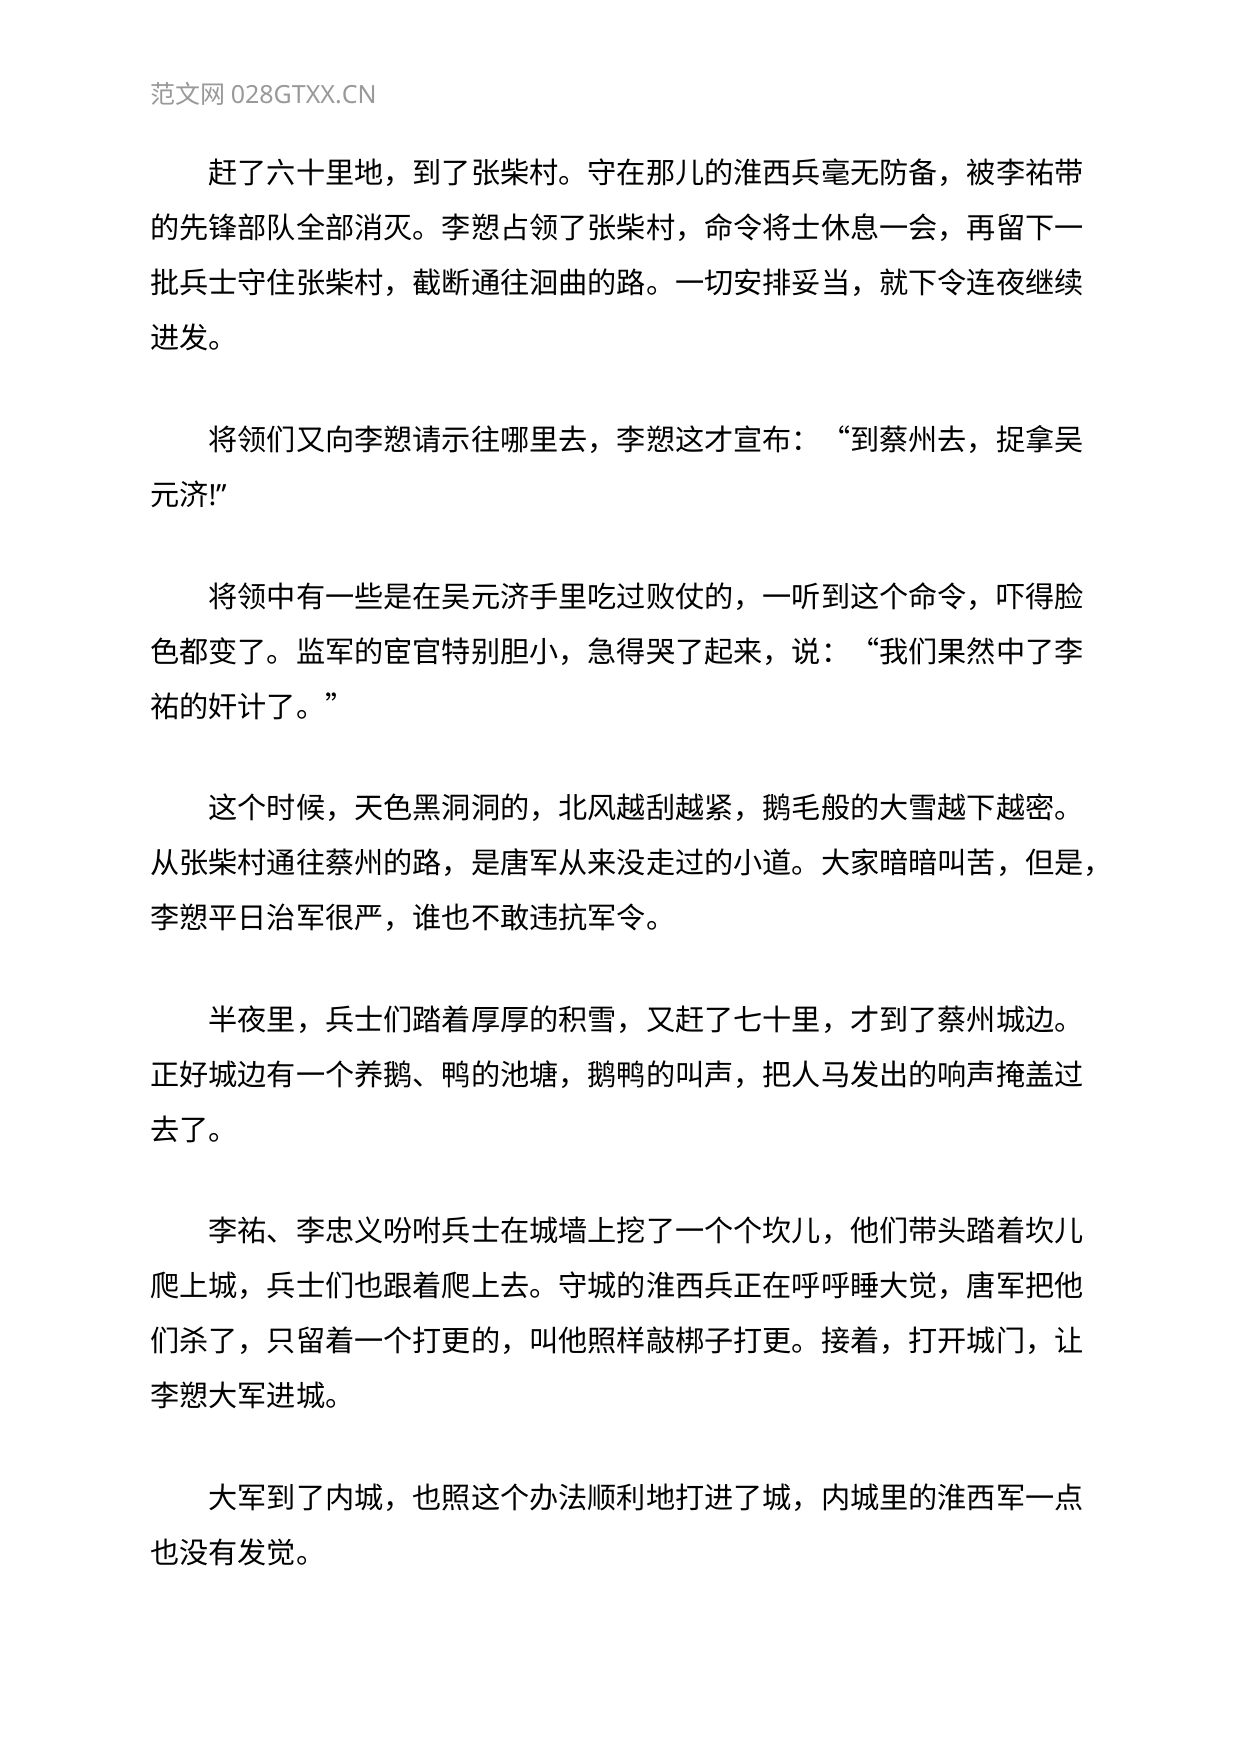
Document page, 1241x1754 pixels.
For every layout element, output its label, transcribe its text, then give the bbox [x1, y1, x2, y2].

text 李祐、李忠义吩咐兵士在城墙上挖了一个个坎儿，他们带头踏着坎儿爬上城，兵士们也跟着爬上去。守城的淮西兵正在呼呼睡大觉，唐军把他们杀了，只留着一个打更的，叫他照样敲梆子打更。接着，打开城门，让李愬大军进城。 [150, 1208, 1090, 1415]
text 半夜里，兵士们踏着厚厚的积雪，又赶了七十里，才到了蔡州城边。正好城边有一个养鹅、鸭的池塘，鹅鸭的叫声，把人马发出的响声掩盖过去了。 [150, 996, 1090, 1148]
text 将领们又向李愬请示往哪里去，李愬这才宣布：“到蔡州去，捉拿吴元济!” [150, 416, 1090, 514]
text 大军到了内城，也照这个办法顺利地打进了城，内城里的淮西军一点也没有发觉。 [150, 1474, 1090, 1572]
text 这个时候，天色黑洞洞的，北风越刮越紧，鹅毛般的大雪越下越密。从张柴村通往蔡州的路，是唐军从来没走过的小道。大家暗暗叫苦，但是，李愬平日治军很严，谁也不敢违抗军令。 [150, 785, 1090, 937]
text 将领中有一些是在吴元济手里吃过败仗的，一听到这个命令，吓得脸色都变了。监军的宦官特别胆小，急得哭了起来，说：“我们果然中了李祐的奸计了。” [150, 573, 1090, 725]
text 赶了六十里地，到了张柴村。守在那儿的淮西兵毫无防备，被李祐带的先锋部队全部消灭。李愬占领了张柴村，命令将士休息一会，再留下一批兵士守住张柴村，截断通往洄曲的路。一切安排妥当，就下令连夜继续进发。 [150, 150, 1090, 357]
